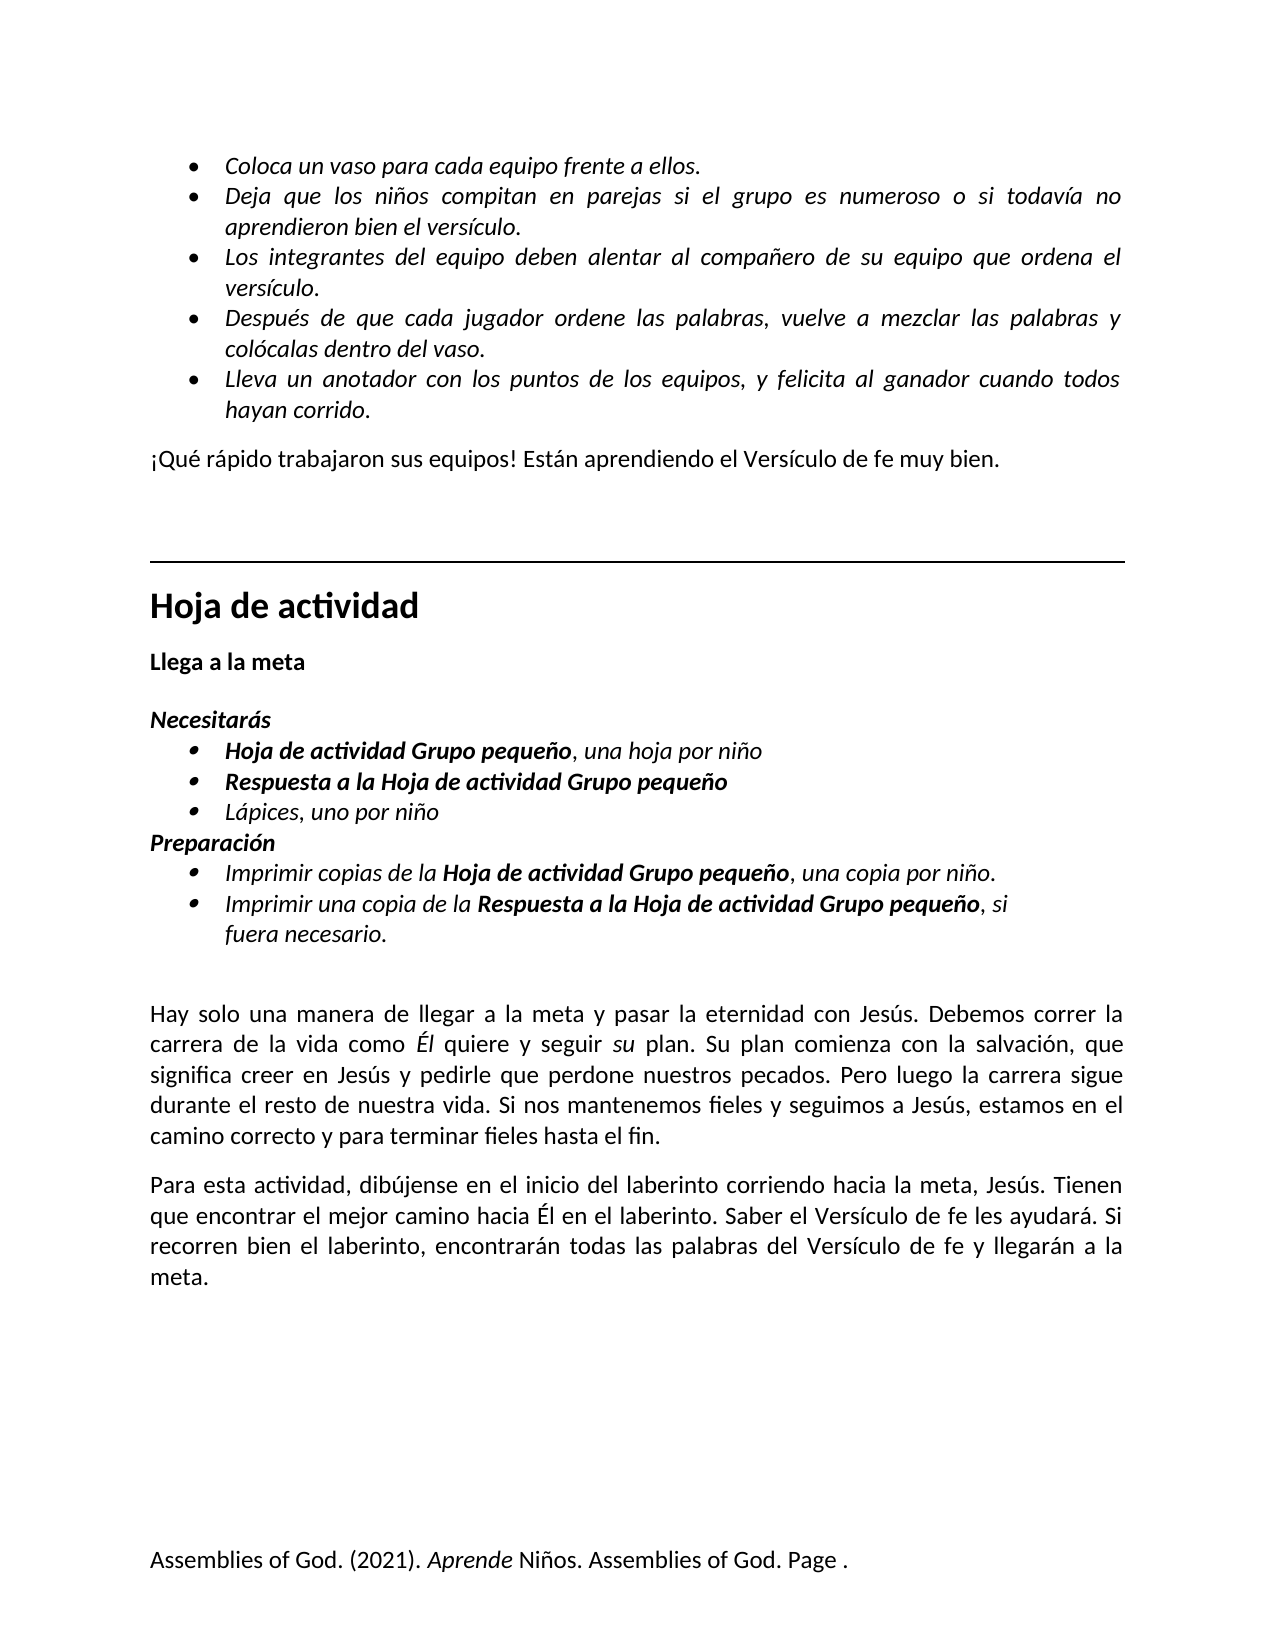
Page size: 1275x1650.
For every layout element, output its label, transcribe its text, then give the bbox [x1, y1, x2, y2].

text • Lleva un anotador con los puntos de los equipos, y felicita al ganador cuando todos hayan corrido. [187, 364, 1125, 425]
text Hay solo una manera de llegar a la meta y pasar la eternidad con Jesús. Debemos correr la carrera de la vida como Él quiere y seguir su plan. Su plan comienza con la salvación, que significa creer en Jesús y pedirle que perdone nuestros pecados. Pero luego la carrera sigue durante el resto de nuestra vida. Si nos mantenemos fieles y seguimos a Jesús, estamos en el camino correcto y para terminar fieles hasta el fin. [150, 998, 1125, 1151]
text Llega a la meta [150, 646, 1125, 677]
text • Coloca un vaso para cada equipo frente a ellos. [187, 150, 1125, 181]
text • Deja que los niños compitan en parejas si el grupo es numeroso o si todavía no aprendieron bien el versículo. [187, 181, 1125, 242]
text • Los integrantes del equipo deben alentar al compañero de su equipo que ordena el versículo. [187, 242, 1125, 303]
text Para esta actividad, dibújense en el inicio del laberinto corriendo hacia la meta, Jesús. Tienen que encontrar el mejor camino hacia Él en el laberinto. Saber el Versículo de fe les ayudará. Si recorren bien el laberinto, encontrarán todas las palabras del Versículo de fe y llegarán a la meta. [150, 1169, 1125, 1292]
text • Después de que cada jugador ordene las palabras, vuelve a mezclar las palabras y colócalas dentro del vaso. [187, 303, 1125, 364]
table_header Necesitarás Hoja de actividad Grupo pequeño, una hoja por niño Respuesta a la Hoja de actividad Grupo pequeño Lápices, uno por niño Preparación Imprimir copias de la Hoja de actividad Grupo pequeño, una copia por niño. Imprimir una copia de la Respuesta a la Hoja de actividad Grupo pequeño, si fuera necesario. [150, 677, 1050, 979]
text ¡Qué rápido trabajaron sus equipos! Están aprendiendo el Versículo de fe muy bien. [150, 443, 1125, 474]
text Hoja de actividad [150, 582, 1125, 627]
